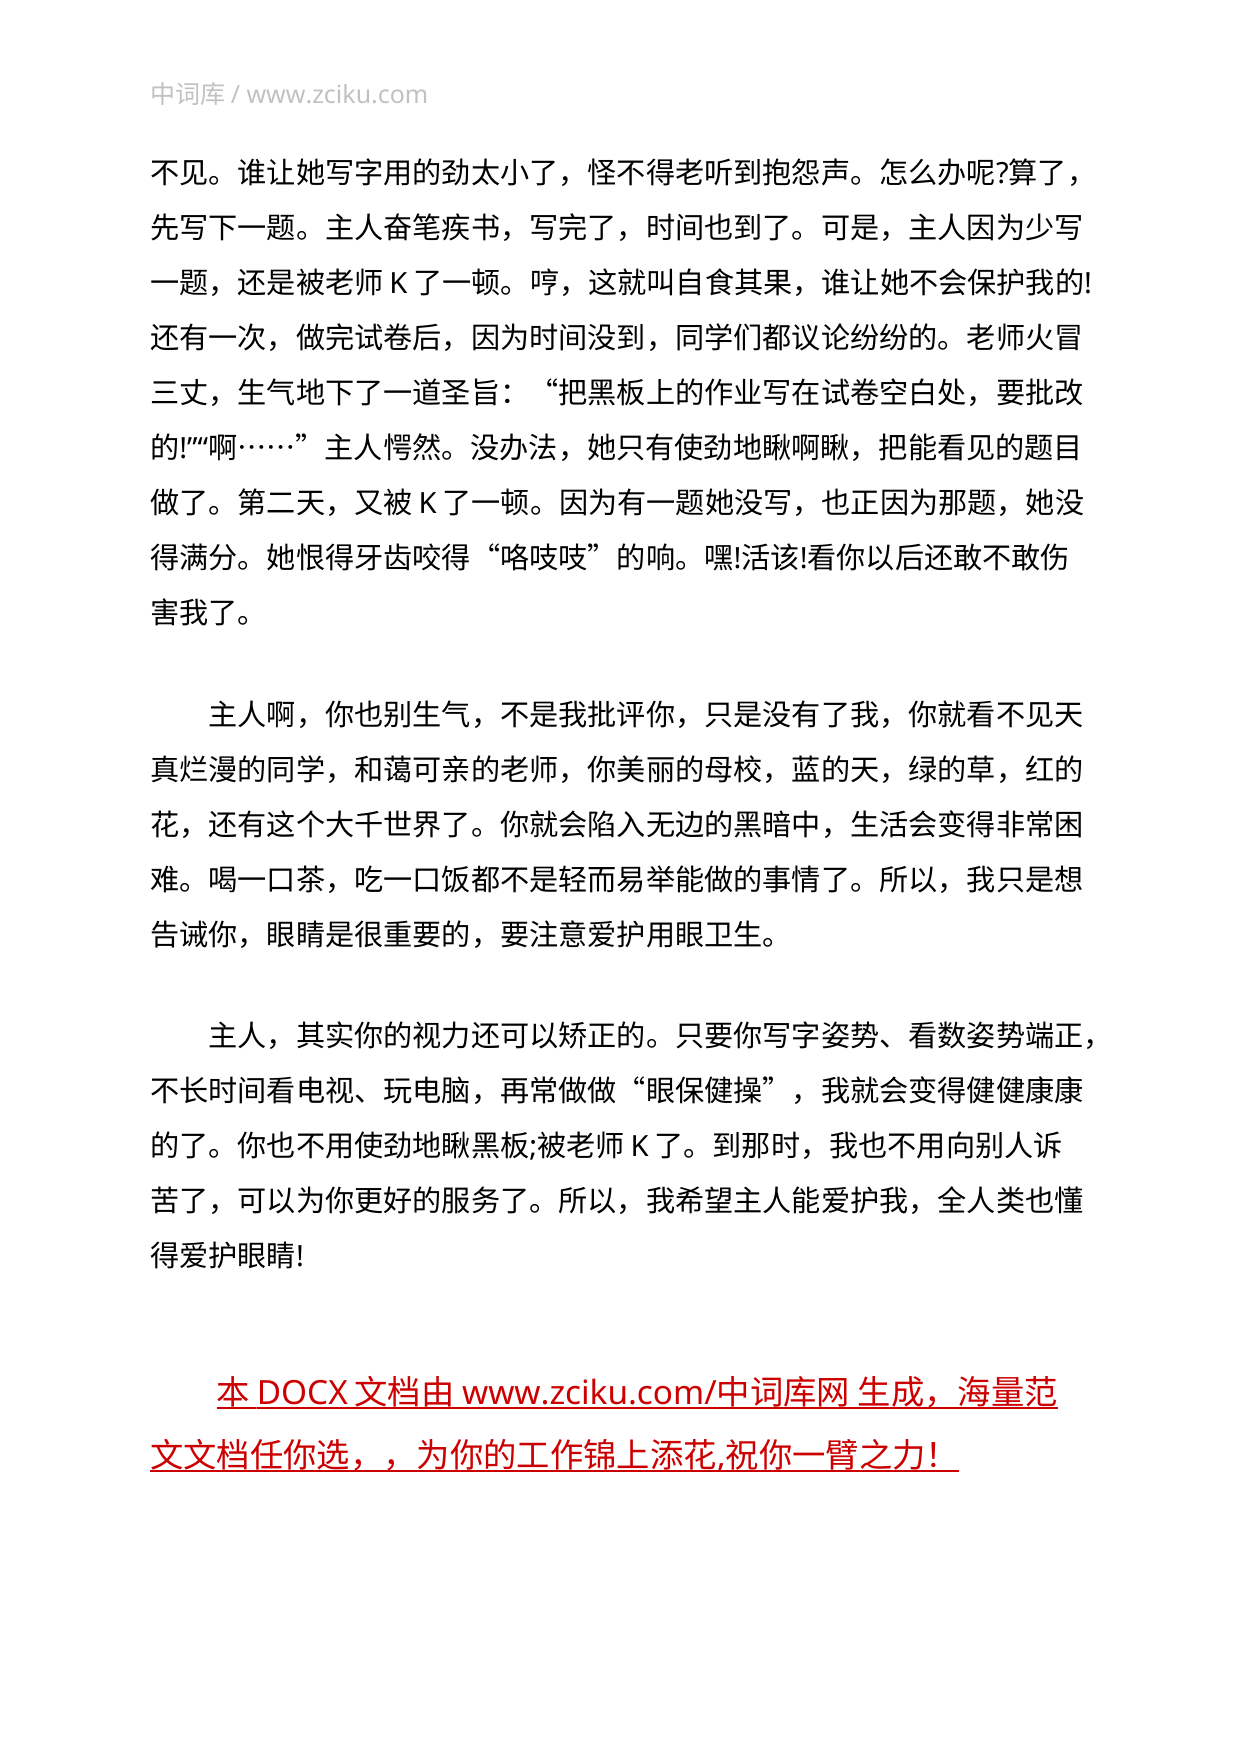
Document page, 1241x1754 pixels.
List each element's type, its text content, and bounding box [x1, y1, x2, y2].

text 主人，其实你的视力还可以矫正的。只要你写字姿势、看数姿势端正，不长时间看电视、玩电脑，再常做做“眼保健操”，我就会变得健健康康的了。你也不用使劲地瞅黑板;被老师K了。到那时，我也不用向别人诉苦了，可以为你更好的服务了。所以，我希望主人能爱护我，全人类也懂得爱护眼睛! [150, 1013, 1090, 1275]
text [150, 150, 1090, 632]
text 主人啊，你也别生气，不是我批评你，只是没有了我，你就看不见天真烂漫的同学，和蔼可亲的老师，你美丽的母校，蓝的天，绿的草，红的花，还有这个大千世界了。你就会陷入无边的黑暗中，生活会变得非常困难。喝一口茶，吃一口饭都不是轻而易举能做的事情了。所以，我只是想告诫你，眼睛是很重要的，要注意爱护用眼卫生。 [150, 691, 1090, 953]
text 本DOCX文档由 www.zciku.com/中词库网 生成，海量范文文档任你选，，为你的工作锦上添花,祝你一臂之力！ [150, 1366, 1090, 1477]
